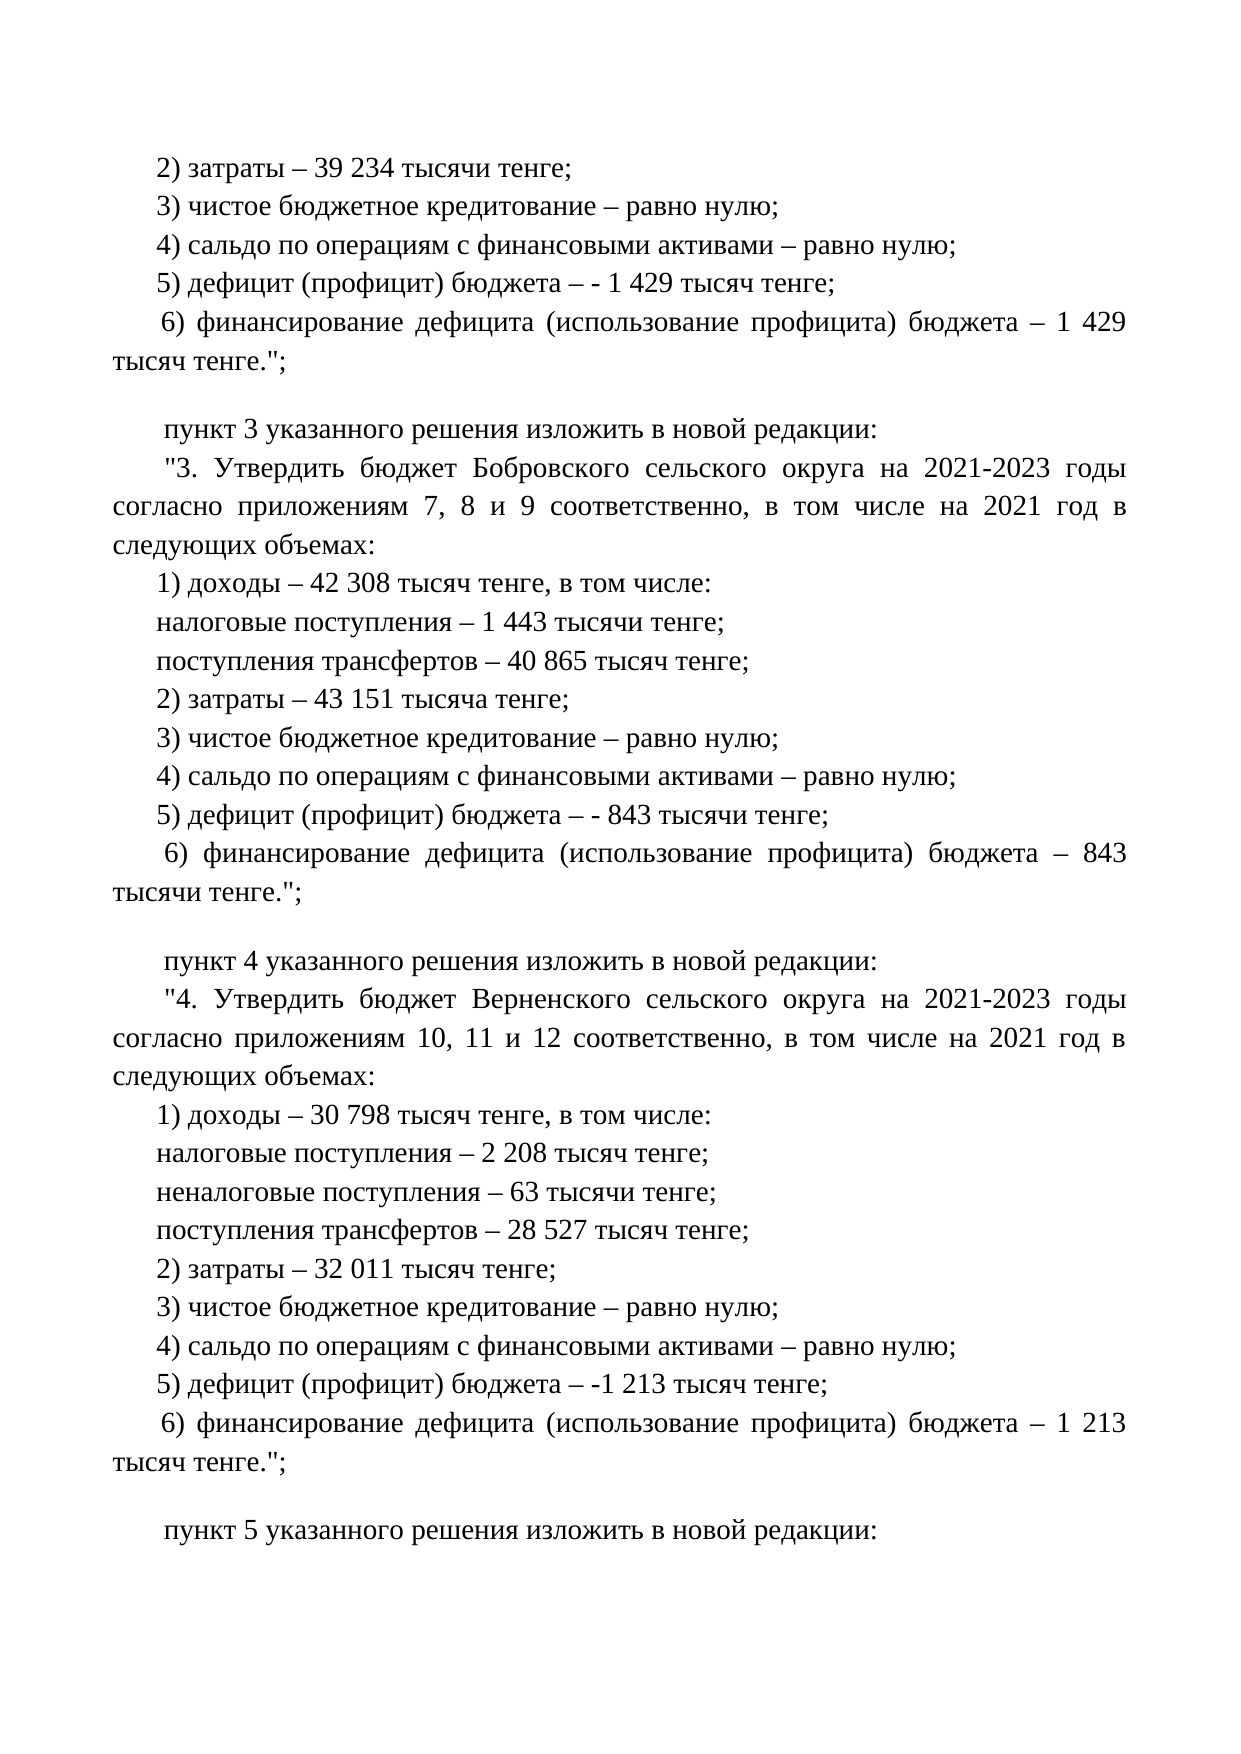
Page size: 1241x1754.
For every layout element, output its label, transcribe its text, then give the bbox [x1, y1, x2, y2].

text 3) чистое бюджетное кредитование – равно нулю; [112, 1289, 1128, 1323]
text 4) сальдо по операциям с финансовыми активами – равно нулю; [112, 1328, 1128, 1362]
text налоговые поступления – 2 208 тысяч тенге; [112, 1135, 1128, 1169]
text поступления трансфертов – 40 865 тысяч тенге; [112, 643, 1128, 676]
text 3) чистое бюджетное кредитование – равно нулю; [112, 720, 1128, 753]
text 6) финансирование дефицита (использование профицита) бюджета – 843 тысячи тенге."; [112, 835, 1128, 907]
text 1) доходы – 30 798 тысяч тенге, в том числе: [112, 1097, 1128, 1130]
text 2) затраты – 43 151 тысяча тенге; [112, 681, 1128, 715]
text поступления трансфертов – 28 527 тысяч тенге; [112, 1212, 1128, 1246]
text пункт 5 указанного решения изложить в новой редакции: [112, 1512, 1128, 1546]
text пункт 4 указанного решения изложить в новой редакции: [112, 943, 1128, 976]
text 5) дефицит (профицит) бюджета – -1 213 тысяч тенге; [112, 1367, 1128, 1400]
text 5) дефицит (профицит) бюджета – - 843 тысячи тенге; [112, 797, 1128, 830]
text 4) сальдо по операциям с финансовыми активами – равно нулю; [112, 758, 1128, 792]
text неналоговые поступления – 63 тысячи тенге; [112, 1174, 1128, 1207]
text 6) финансирование дефицита (использование профицита) бюджета – 1 429 тысяч тенге."; [112, 304, 1128, 376]
text 1) доходы – 42 308 тысяч тенге, в том числе: [112, 566, 1128, 599]
text 3) чистое бюджетное кредитование – равно нулю; [112, 188, 1128, 222]
text налоговые поступления – 1 443 тысячи тенге; [112, 604, 1128, 638]
text 6) финансирование дефицита (использование профицита) бюджета – 1 213 тысяч тенге."; [112, 1405, 1128, 1477]
text 4) сальдо по операциям с финансовыми активами – равно нулю; [112, 227, 1128, 261]
text "4. Утвердить бюджет Верненского сельского округа на 2021-2023 годы согласно приложениям 10, 11 и 12 соответственно, в том числе на 2021 год в следующих объемах: [112, 981, 1128, 1092]
text 2) затраты – 39 234 тысячи тенге; [112, 150, 1128, 183]
text 2) затраты – 32 011 тысяч тенге; [112, 1251, 1128, 1284]
text "3. Утвердить бюджет Бобровского сельского округа на 2021-2023 годы согласно приложениям 7, 8 и 9 соответственно, в том числе на 2021 год в следующих объемах: [112, 450, 1128, 561]
text пункт 3 указанного решения изложить в новой редакции: [112, 411, 1128, 445]
text 5) дефицит (профицит) бюджета – - 1 429 тысяч тенге; [112, 266, 1128, 299]
